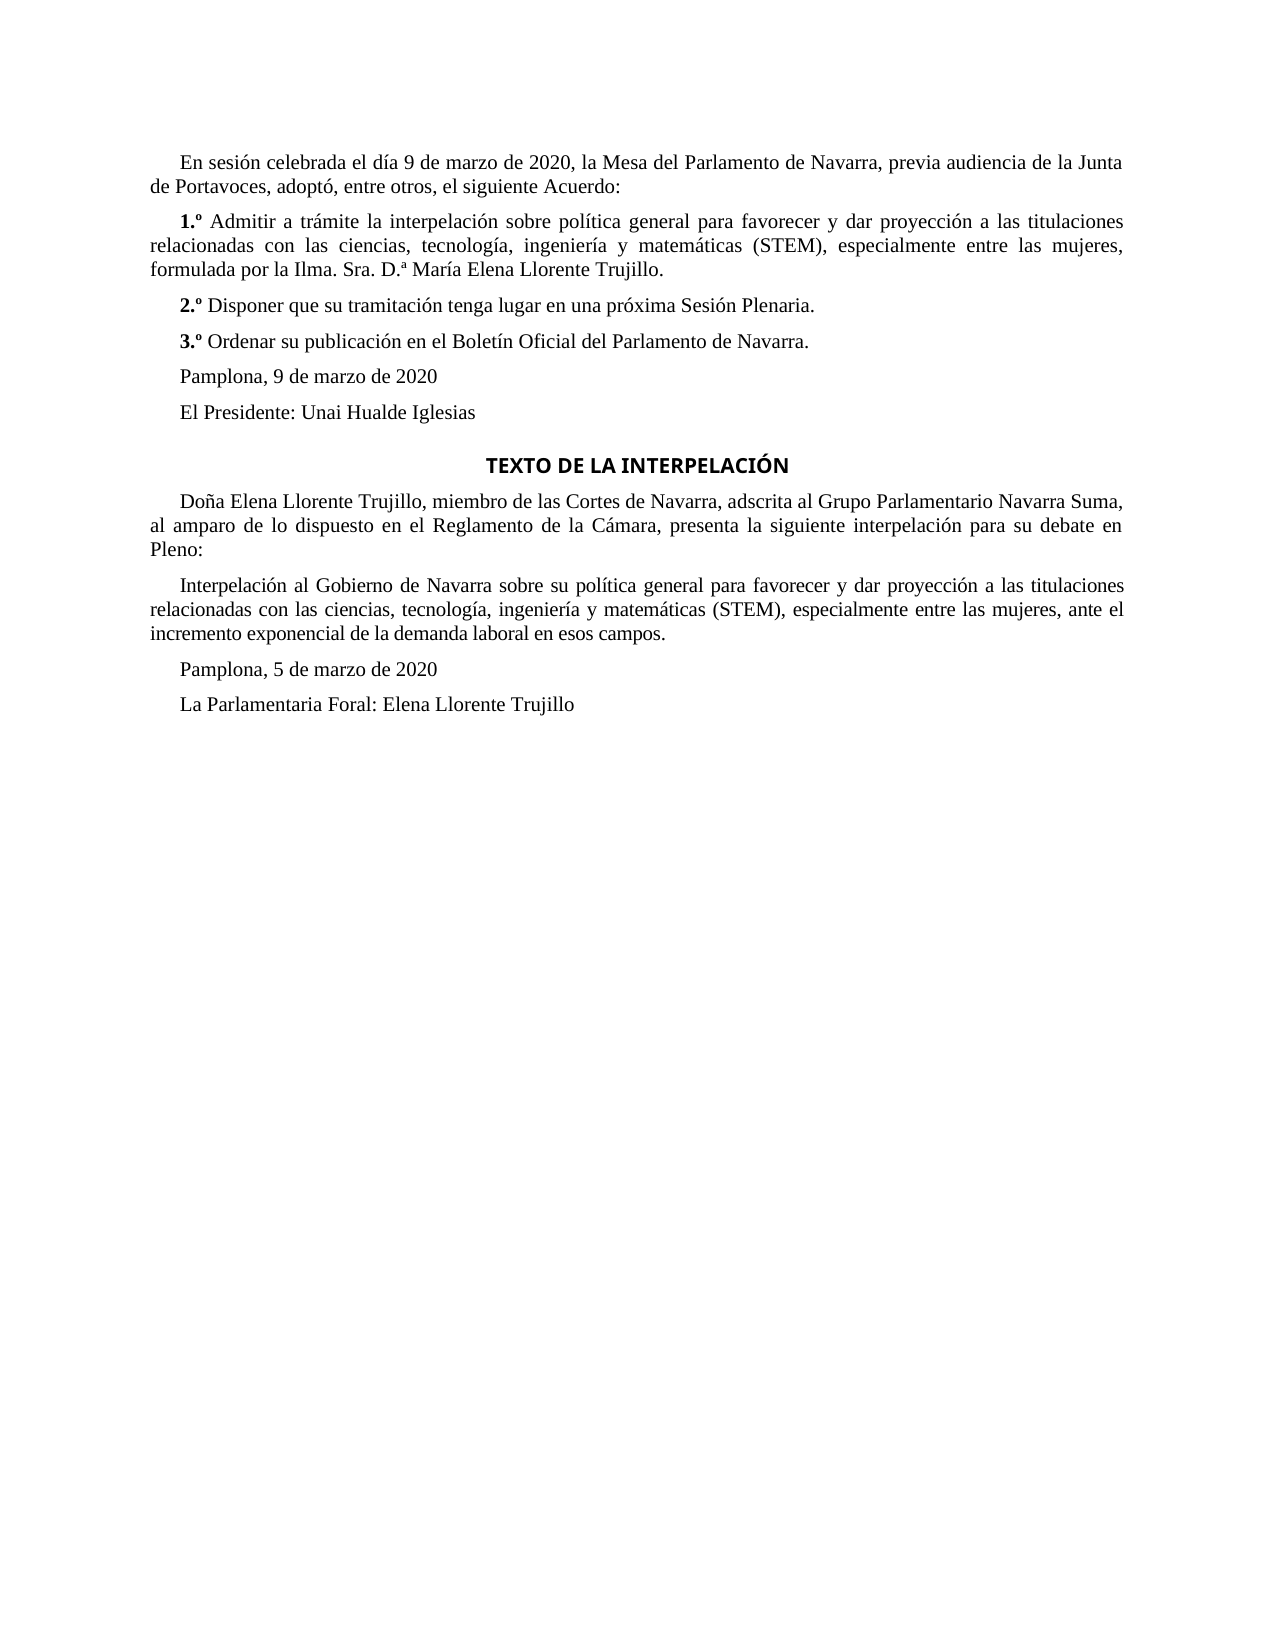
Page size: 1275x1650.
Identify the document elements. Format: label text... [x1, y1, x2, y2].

text TEXTO DE LA INTERPELACIÓN [150, 454, 1125, 478]
text Doña Elena Llorente Trujillo, miembro de las Cortes de Navarra, adscrita al Grupo Parlamentario Navarra Suma, al amparo de lo dispuesto en el Reglamento de la Cámara, presenta la siguiente interpelación para su debate en Pleno: [150, 490, 1125, 562]
text 3.º Ordenar su publicación en el Boletín Oficial del Parlamento de Navarra. [150, 329, 1125, 353]
text Interpelación al Gobierno de Navarra sobre su política general para favorecer y dar proyección a las titulaciones relacionadas con las ciencias, tecnología, ingeniería y matemáticas (STEM), especialmente entre las mujeres, ante el incremento exponencial de la demanda laboral en esos campos. [150, 573, 1125, 645]
text Pamplona, 5 de marzo de 2020 [150, 657, 1125, 681]
text 2.º Disponer que su tramitación tenga lugar en una próxima Sesión Plenaria. [150, 293, 1125, 317]
text Pamplona, 9 de marzo de 2020 [150, 365, 1125, 389]
text El Presidente: Unai Hualde Iglesias [150, 401, 1125, 424]
text 1.º Admitir a trámite la interpelación sobre política general para favorecer y dar proyección a las titulaciones relacionadas con las ciencias, tecnología, ingeniería y matemáticas (STEM), especialmente entre las mujeres, formulada por la Ilma. Sra. D.ª María Elena Llorente Trujillo. [150, 210, 1125, 282]
text En sesión celebrada el día 9 de marzo de 2020, la Mesa del Parlamento de Navarra, previa audiencia de la Junta de Portavoces, adoptó, entre otros, el siguiente Acuerdo: [150, 150, 1125, 198]
text La Parlamentaria Foral: Elena Llorente Trujillo [150, 693, 1125, 717]
